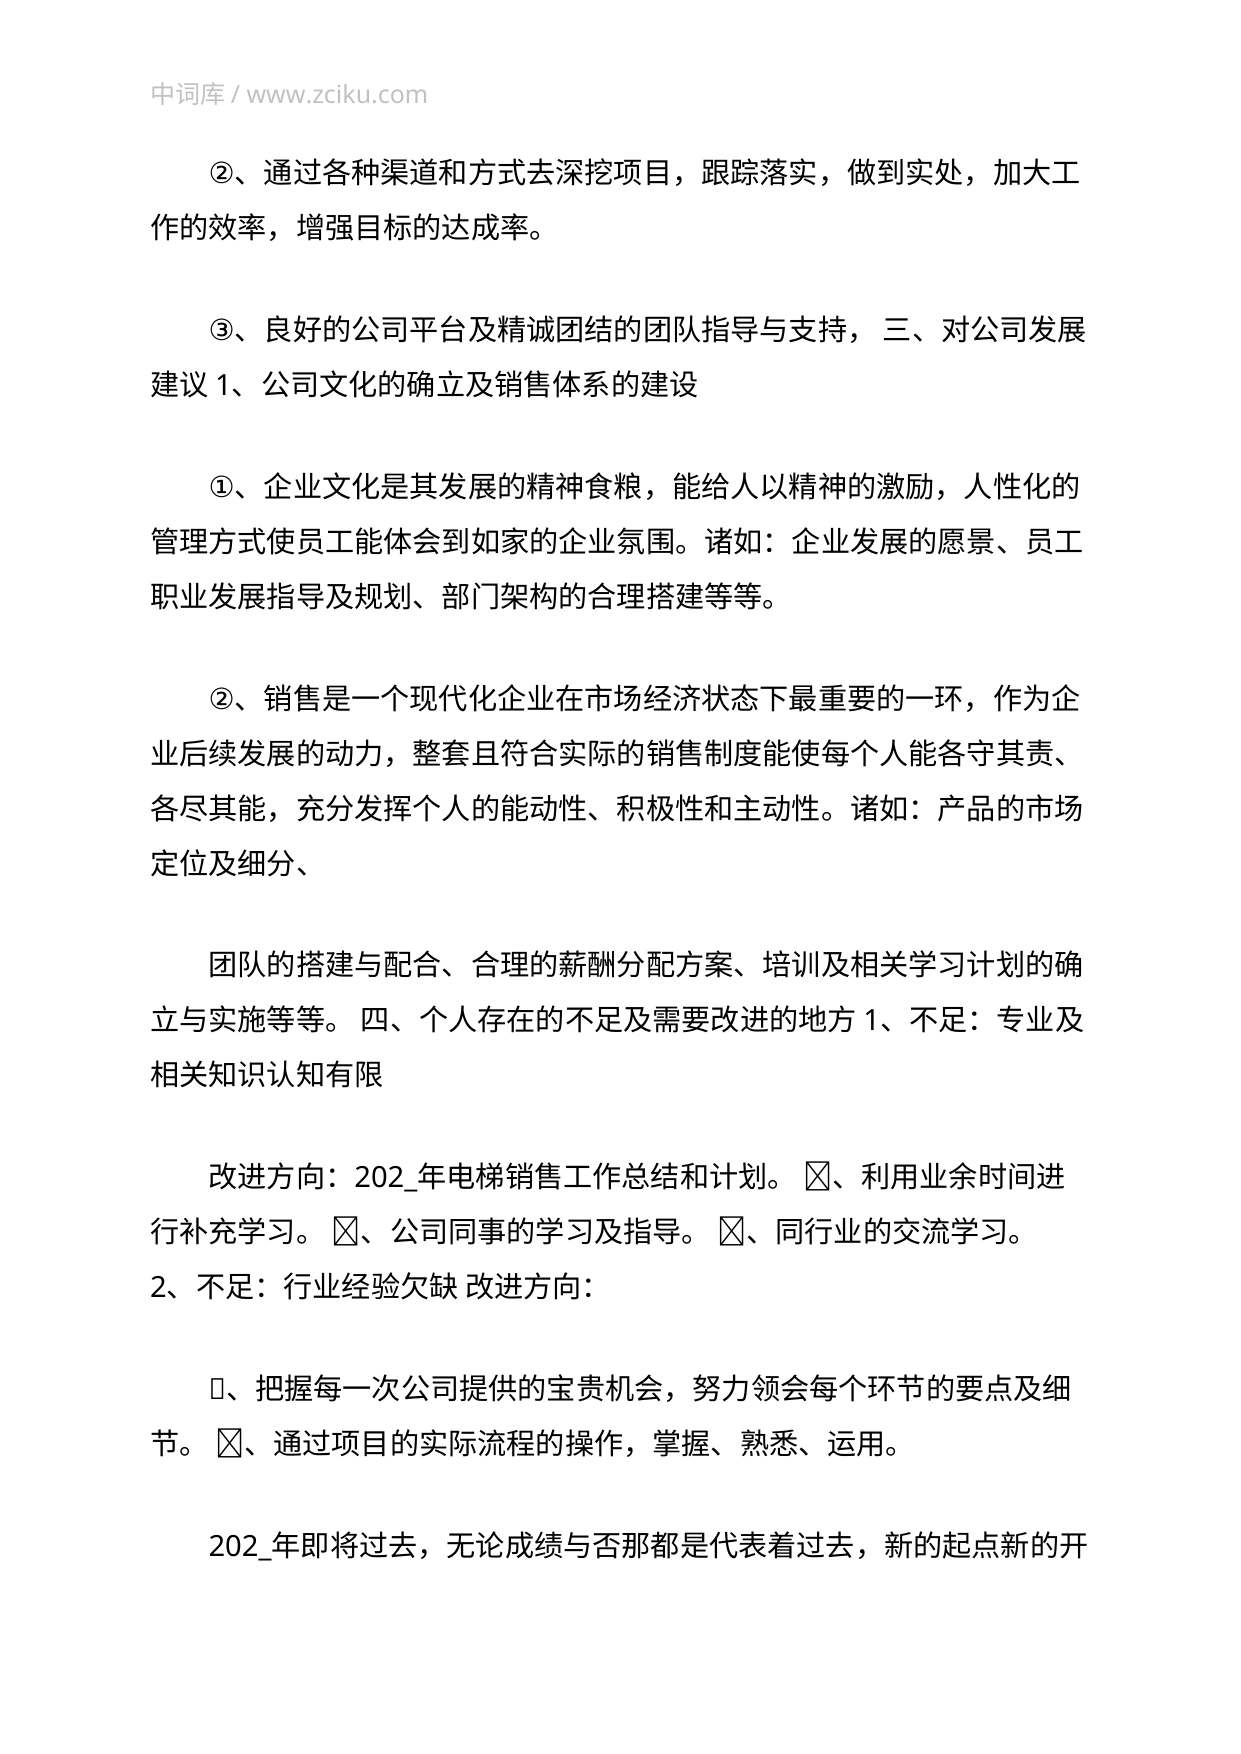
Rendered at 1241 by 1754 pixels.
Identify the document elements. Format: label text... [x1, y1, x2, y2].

text 团队的搭建与配合、合理的薪酬分配方案、培训及相关学习计划的确立与实施等等。 四、个人存在的不足及需要改进的地方 1、不足：专业及相关知识认知有限 [150, 942, 1090, 1094]
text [150, 1522, 1090, 1565]
text ②、通过各种渠道和方式去深挖项目，跟踪落实，做到实处，加大工作的效率，增强目标的达成率。 [150, 150, 1090, 247]
text ①、企业文化是其发展的精神食粮，能给人以精神的激励，人性化的管理方式使员工能体会到如家的企业氛围。诸如：企业发展的愿景、员工职业发展指导及规划、部门架构的合理搭建等等。 [150, 464, 1090, 616]
text 改进方向：202_年电梯销售工作总结和计划。 、利用业余时间进行补充学习。 、公司同事的学习及指导。 、同行业的交流学习。 2、不足：行业经验欠缺 改进方向： [150, 1154, 1090, 1306]
text ②、销售是一个现代化企业在市场经济状态下最重要的一环，作为企业后续发展的动力，整套且符合实际的销售制度能使每个人能各守其责、各尽其能，充分发挥个人的能动性、积极性和主动性。诸如：产品的市场定位及细分、 [150, 675, 1090, 882]
text 、把握每一次公司提供的宝贵机会，努力领会每个环节的要点及细节。 、通过项目的实际流程的操作，掌握、熟悉、运用。 [150, 1366, 1090, 1463]
text ③、良好的公司平台及精诚团结的团队指导与支持， 三、对公司发展建议 1、公司文化的确立及销售体系的建设 [150, 307, 1090, 404]
